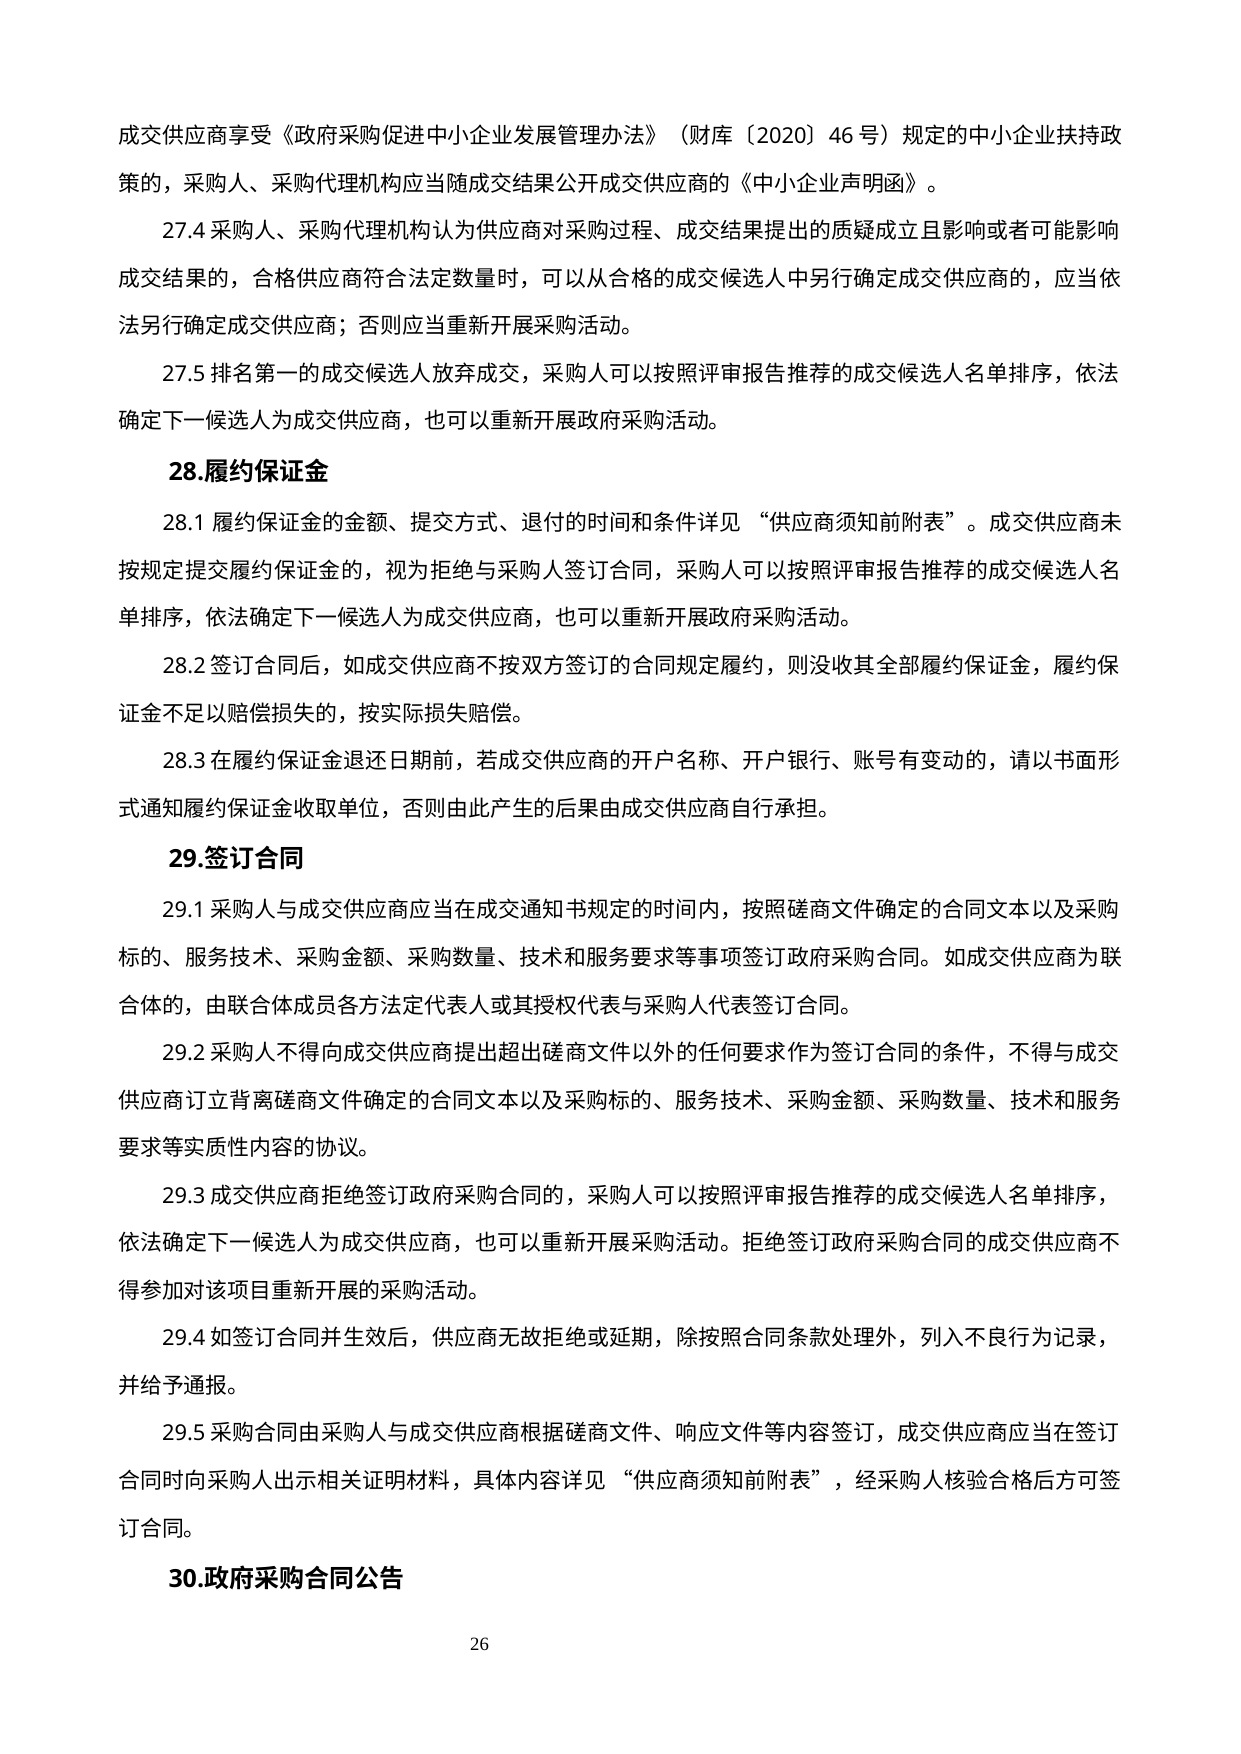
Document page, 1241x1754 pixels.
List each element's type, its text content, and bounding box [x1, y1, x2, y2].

text 28.履约保证金 [118, 451, 1122, 487]
text 28.3在履约保证金退还日期前，若成交供应商的开户名称、开户银行、账号有变动的，请以书面形式通知履约保证金收取单位，否则由此产生的后果由成交供应商自行承担。 [118, 743, 1122, 822]
text 29.4如签订合同并生效后，供应商无故拒绝或延期，除按照合同条款处理外，列入不良行为记录，并给予通报。 [118, 1320, 1122, 1399]
text 28.1 履约保证金的金额、提交方式、退付的时间和条件详见 “供应商须知前附表”。成交供应商未按规定提交履约保证金的，视为拒绝与采购人签订合同，采购人可以按照评审报告推荐的成交候选人名单排序，依法确定下一候选人为成交供应商，也可以重新开展政府采购活动。 [118, 505, 1122, 632]
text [118, 118, 1122, 197]
text 30.政府采购合同公告 [118, 1558, 1122, 1594]
text 28.2签订合同后，如成交供应商不按双方签订的合同规定履约，则没收其全部履约保证金，履约保证金不足以赔偿损失的，按实际损失赔偿。 [118, 648, 1122, 727]
text 29.签订合同 [118, 838, 1122, 874]
text 29.5采购合同由采购人与成交供应商根据磋商文件、响应文件等内容签订，成交供应商应当在签订合同时向采购人出示相关证明材料，具体内容详见 “供应商须知前附表”，经采购人核验合格后方可签订合同。 [118, 1415, 1122, 1542]
text 29.3成交供应商拒绝签订政府采购合同的，采购人可以按照评审报告推荐的成交候选人名单排序，依法确定下一候选人为成交供应商，也可以重新开展采购活动。拒绝签订政府采购合同的成交供应商不得参加对该项目重新开展的采购活动。 [118, 1178, 1122, 1304]
text 27.4采购人、采购代理机构认为供应商对采购过程、成交结果提出的质疑成立且影响或者可能影响成交结果的，合格供应商符合法定数量时，可以从合格的成交候选人中另行确定成交供应商的，应当依法另行确定成交供应商；否则应当重新开展采购活动。 [118, 213, 1122, 340]
text 27.5排名第一的成交候选人放弃成交，采购人可以按照评审报告推荐的成交候选人名单排序，依法确定下一候选人为成交供应商，也可以重新开展政府采购活动。 [118, 356, 1122, 435]
text 29.1采购人与成交供应商应当在成交通知书规定的时间内，按照磋商文件确定的合同文本以及采购标的、服务技术、采购金额、采购数量、技术和服务要求等事项签订政府采购合同。如成交供应商为联合体的，由联合体成员各方法定代表人或其授权代表与采购人代表签订合同。 [118, 892, 1122, 1019]
text 29.2采购人不得向成交供应商提出超出磋商文件以外的任何要求作为签订合同的条件，不得与成交供应商订立背离磋商文件确定的合同文本以及采购标的、服务技术、采购金额、采购数量、技术和服务要求等实质性内容的协议。 [118, 1035, 1122, 1162]
